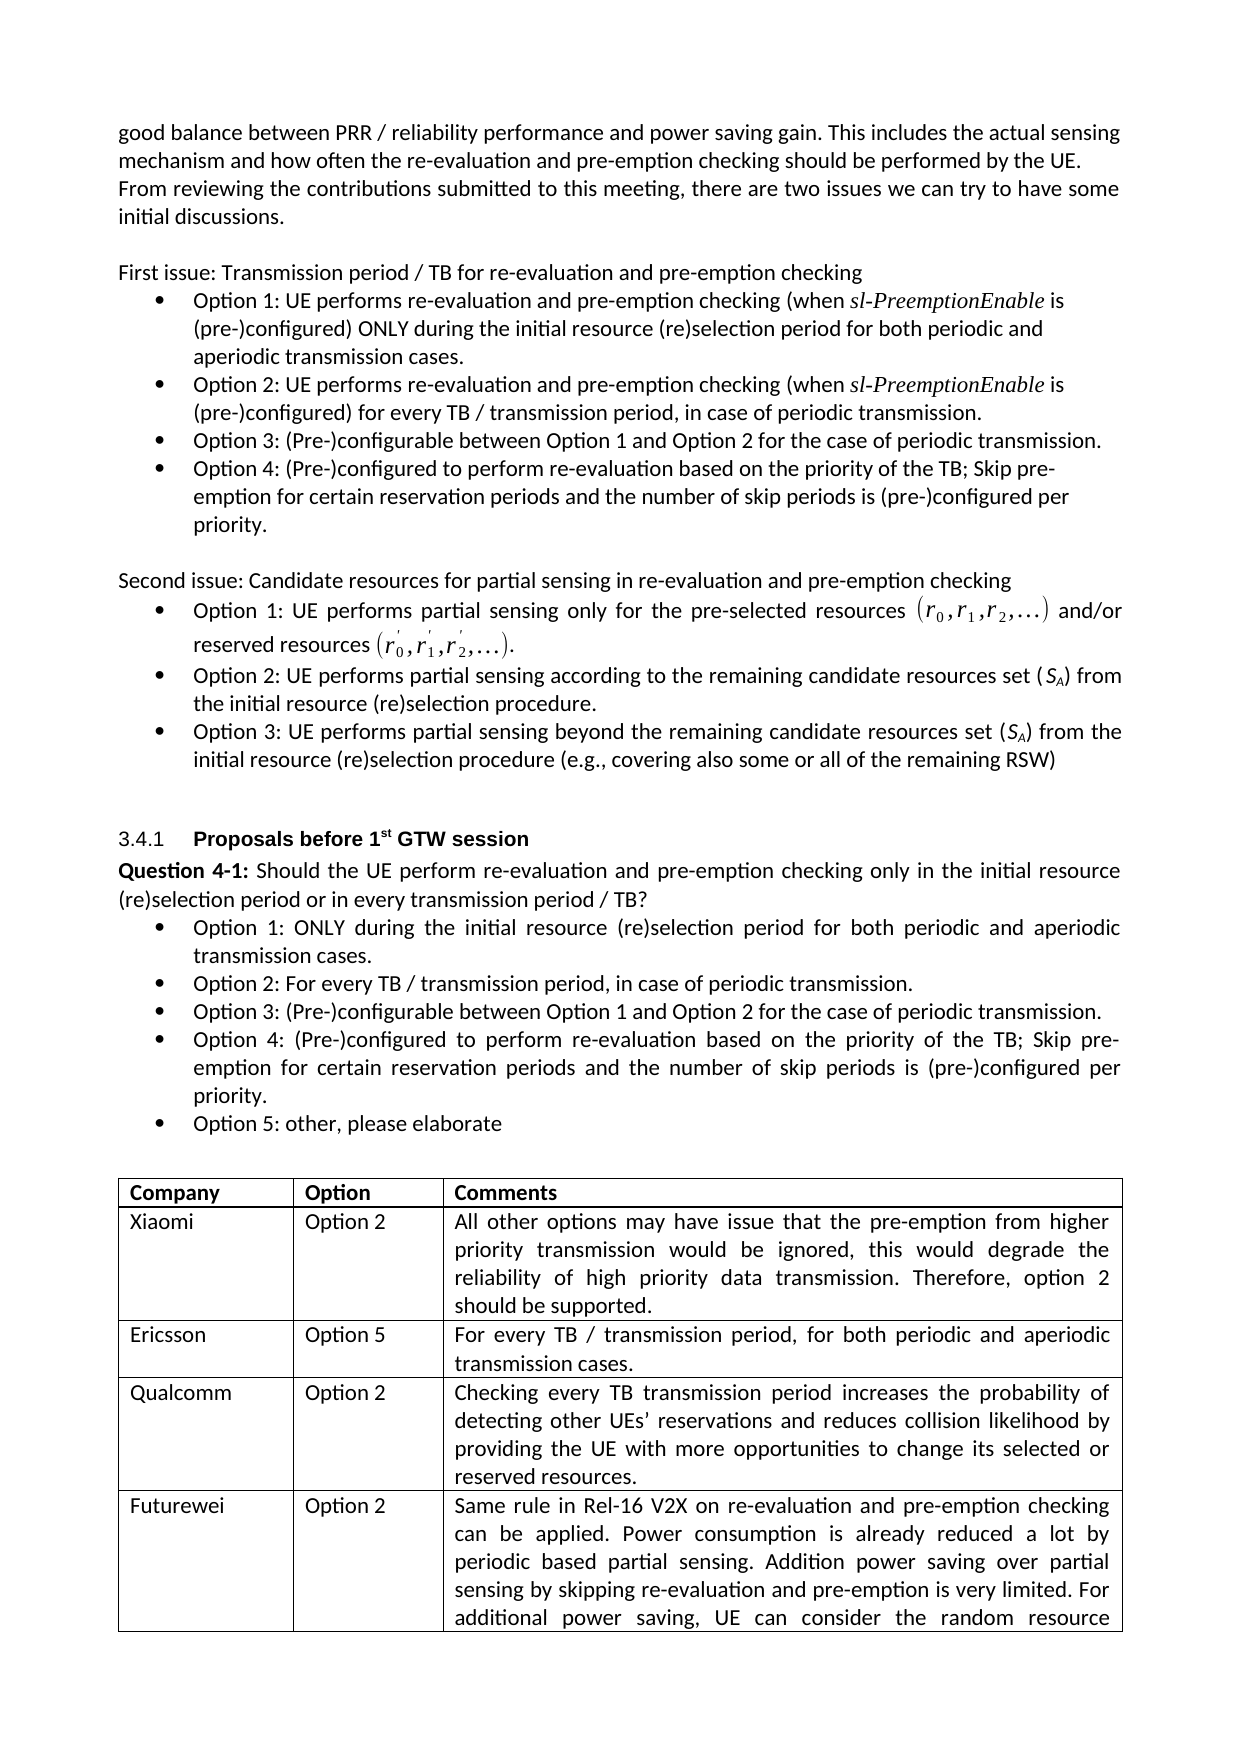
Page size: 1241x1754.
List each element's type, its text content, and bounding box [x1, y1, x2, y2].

table_cell Option 2 [294, 1491, 443, 1631]
list Option 4: (Pre-)configured to perform re-evaluation based on the priority of the TB; Skip pre-emption for certain reservation periods and the number of skip periods is (pre-)configured per priority. [156, 1025, 1122, 1109]
list Option 3: UE performs partial sensing beyond the remaining candidate resources set (SA) from the initial resource (re)selection procedure (e.g., covering also some or all of the remaining RSW) [156, 717, 1122, 773]
table_header Option [294, 1179, 443, 1206]
table_cell Xiaomi [119, 1208, 293, 1319]
table_header Comments [444, 1179, 1122, 1206]
list Option 5: other, please elaborate [156, 1109, 1122, 1137]
table_cell Checking every TB transmission period increases the probability of detecting other UEs’ reservations and reduces collision likelihood by providing the UE with more opportunities to change its selected or reserved resources. [444, 1378, 1122, 1490]
list Option 3: (Pre-)configurable between Option 1 and Option 2 for the case of periodic transmission. [156, 997, 1122, 1025]
list Option 1: UE performs partial sensing only for the pre-selected resources and/or reserved resources . [156, 594, 1122, 661]
table_cell Ericsson [119, 1321, 293, 1377]
text From reviewing the contributions submitted to this meeting, there are two issues we can try to have some initial discussions. [118, 174, 1122, 230]
list Option 2: UE performs partial sensing according to the remaining candidate resources set (SA) from the initial resource (re)selection procedure. [156, 661, 1122, 717]
list Option 1: ONLY during the initial resource (re)selection period for both periodic and aperiodic transmission cases. [156, 913, 1122, 969]
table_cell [444, 1491, 1122, 1631]
text Second issue: Candidate resources for partial sensing in re-evaluation and pre-emption checking [118, 566, 1122, 594]
list Option 2: UE performs re-evaluation and pre-emption checking (when sl-PreemptionEnable is (pre-)configured) for every TB / transmission period, in case of periodic transmission. [156, 370, 1122, 426]
text Question 4-1: Should the UE perform re-evaluation and pre-emption checking only in the initial resource (re)selection period or in every transmission period / TB? [118, 857, 1122, 913]
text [118, 118, 1122, 174]
table_cell Option 5 [294, 1321, 443, 1377]
subtitle Proposals before 1st GTW session [118, 826, 1122, 850]
table_cell For every TB / transmission period, for both periodic and aperiodic transmission cases. [444, 1321, 1122, 1377]
list Option 2: For every TB / transmission period, in case of periodic transmission. [156, 969, 1122, 997]
list Option 3: (Pre-)configurable between Option 1 and Option 2 for the case of periodic transmission. [156, 426, 1122, 454]
table_header Company [119, 1179, 293, 1206]
table_cell Option 2 [294, 1208, 443, 1319]
list Option 4: (Pre-)configured to perform re-evaluation based on the priority of the TB; Skip pre-emption for certain reservation periods and the number of skip periods is (pre-)configured per priority. [156, 454, 1122, 538]
table_cell Qualcomm [119, 1378, 293, 1490]
table_cell Option 2 [294, 1378, 443, 1490]
table_cell All other options may have issue that the pre-emption from higher priority transmission would be ignored, this would degrade the reliability of high priority data transmission. Therefore, option 2 should be supported. [444, 1208, 1122, 1319]
list Option 1: UE performs re-evaluation and pre-emption checking (when sl-PreemptionEnable is (pre-)configured) ONLY during the initial resource (re)selection period for both periodic and aperiodic transmission cases. [156, 286, 1122, 370]
table_cell Futurewei [119, 1491, 293, 1631]
text First issue: Transmission period / TB for re-evaluation and pre-emption checking [118, 258, 1122, 286]
